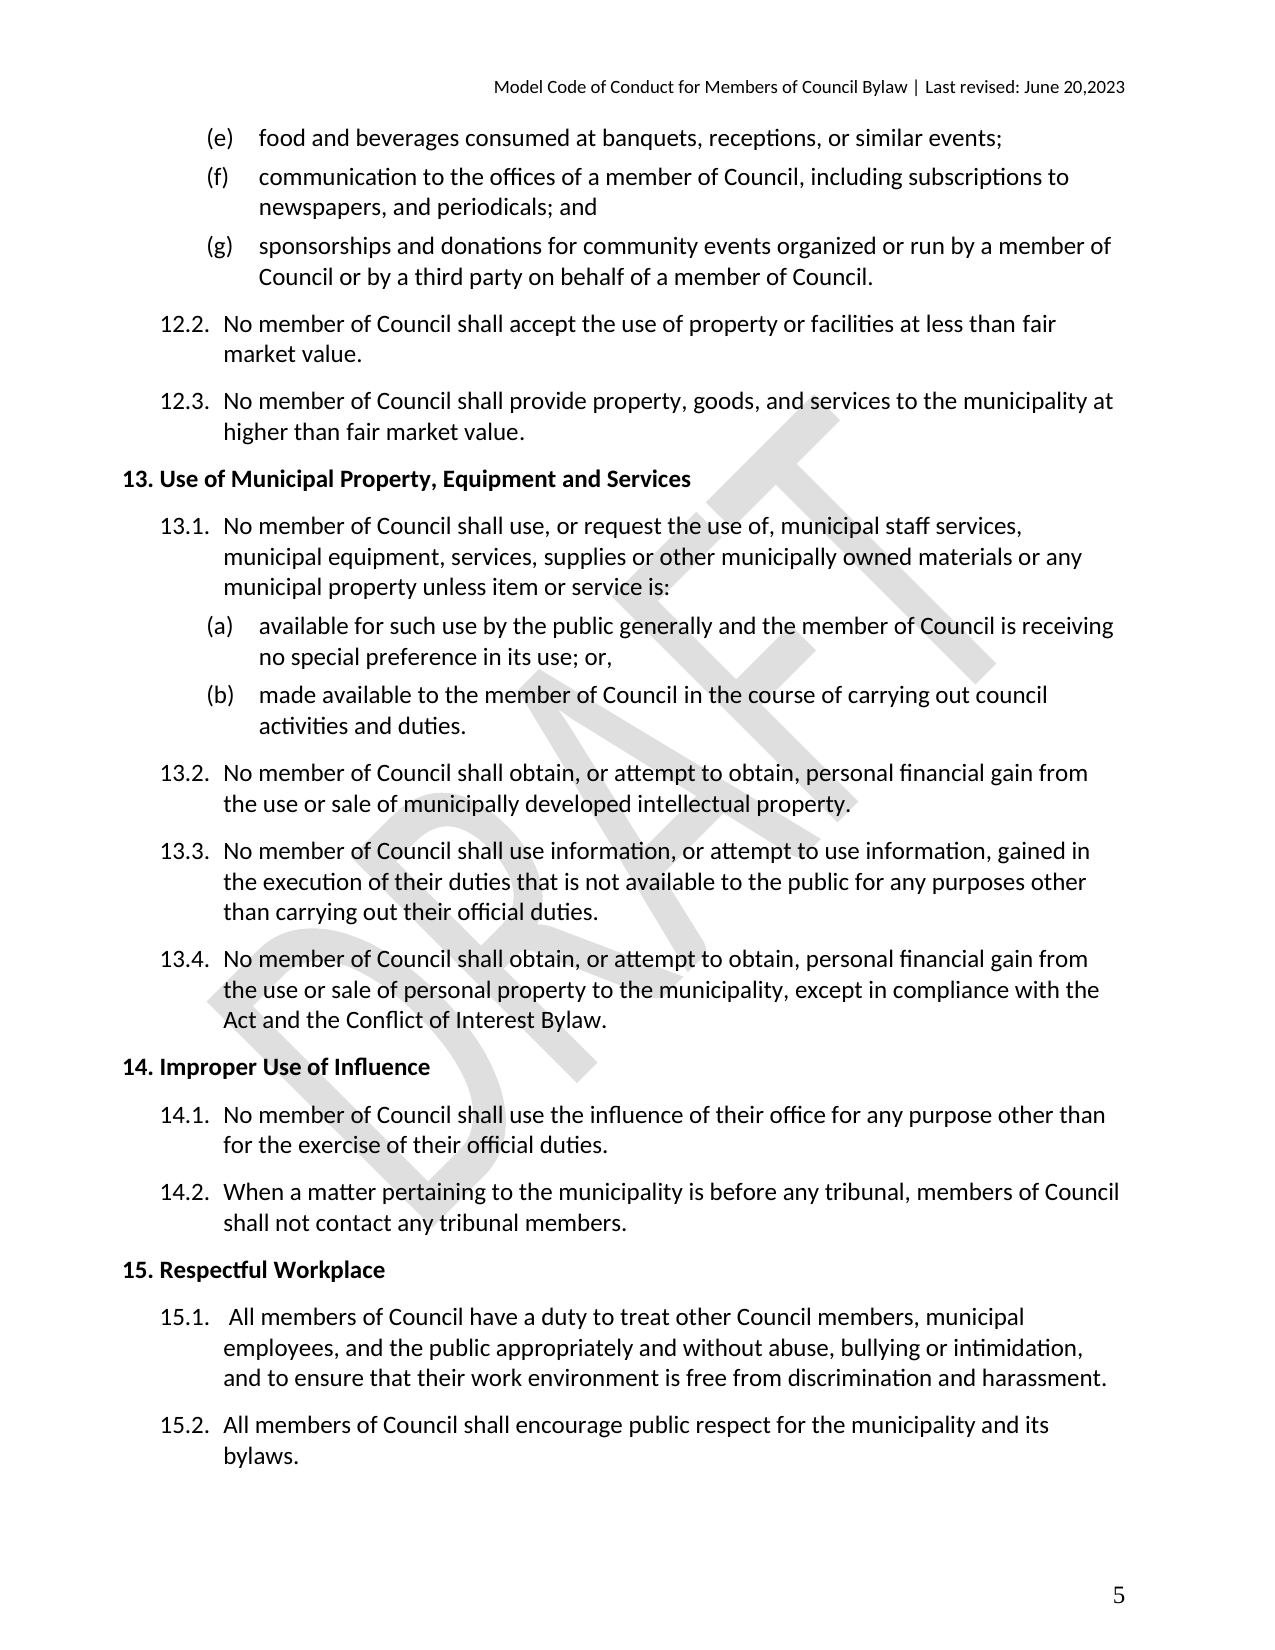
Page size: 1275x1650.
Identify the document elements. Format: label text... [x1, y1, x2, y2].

text communication to the offices of a member of Council, including subscriptions to newspapers, and periodicals; and [206, 161, 1125, 222]
text Improper Use of Influence [122, 1052, 1125, 1082]
text All members of Council shall encourage public respect for the municipality and its bylaws. [159, 1409, 1125, 1471]
text made available to the member of Council in the course of carrying out council activities and duties. [206, 680, 1125, 741]
text No member of Council shall accept the use of property or facilities at less than fair market value. [159, 308, 1125, 369]
text available for such use by the public generally and the member of Council is receiving no special preference in its use; or, [206, 610, 1125, 671]
text No member of Council shall obtain, or attempt to obtain, personal financial gain from the use or sale of municipally developed intellectual property. [159, 757, 1125, 818]
text No member of Council shall use, or request the use of, municipal staff services, municipal equipment, services, supplies or other municipally owned materials or any municipal property unless item or service is: [159, 510, 1125, 602]
text No member of Council shall use information, or attempt to use information, gained in the execution of their duties that is not available to the public for any purposes other than carrying out their official duties. [159, 835, 1125, 927]
text Use of Municipal Property, Equipment and Services [122, 463, 1125, 494]
text sponsorships and donations for community events organized or run by a member of Council or by a third party on behalf of a member of Council. [206, 230, 1125, 291]
text No member of Council shall use the influence of their office for any purpose other than for the exercise of their official duties. [159, 1099, 1125, 1160]
text food and beverages consumed at banquets, receptions, or similar events; [206, 122, 1125, 152]
text No member of Council shall provide property, goods, and services to the municipality at higher than fair market value. [159, 386, 1125, 447]
text When a matter pertaining to the municipality is before any tribunal, members of Council shall not contact any tribunal members. [159, 1176, 1125, 1237]
text No member of Council shall obtain, or attempt to obtain, personal financial gain from the use or sale of personal property to the municipality, except in compliance with the Act and the Conflict of Interest Bylaw. [159, 943, 1125, 1035]
text Respectful Workplace [122, 1254, 1125, 1285]
text All members of Council have a duty to treat other Council members, municipal employees, and the public appropriately and without abuse, bullying or intimidation, and to ensure that their work environment is free from discrimination and harassment. [159, 1301, 1125, 1393]
